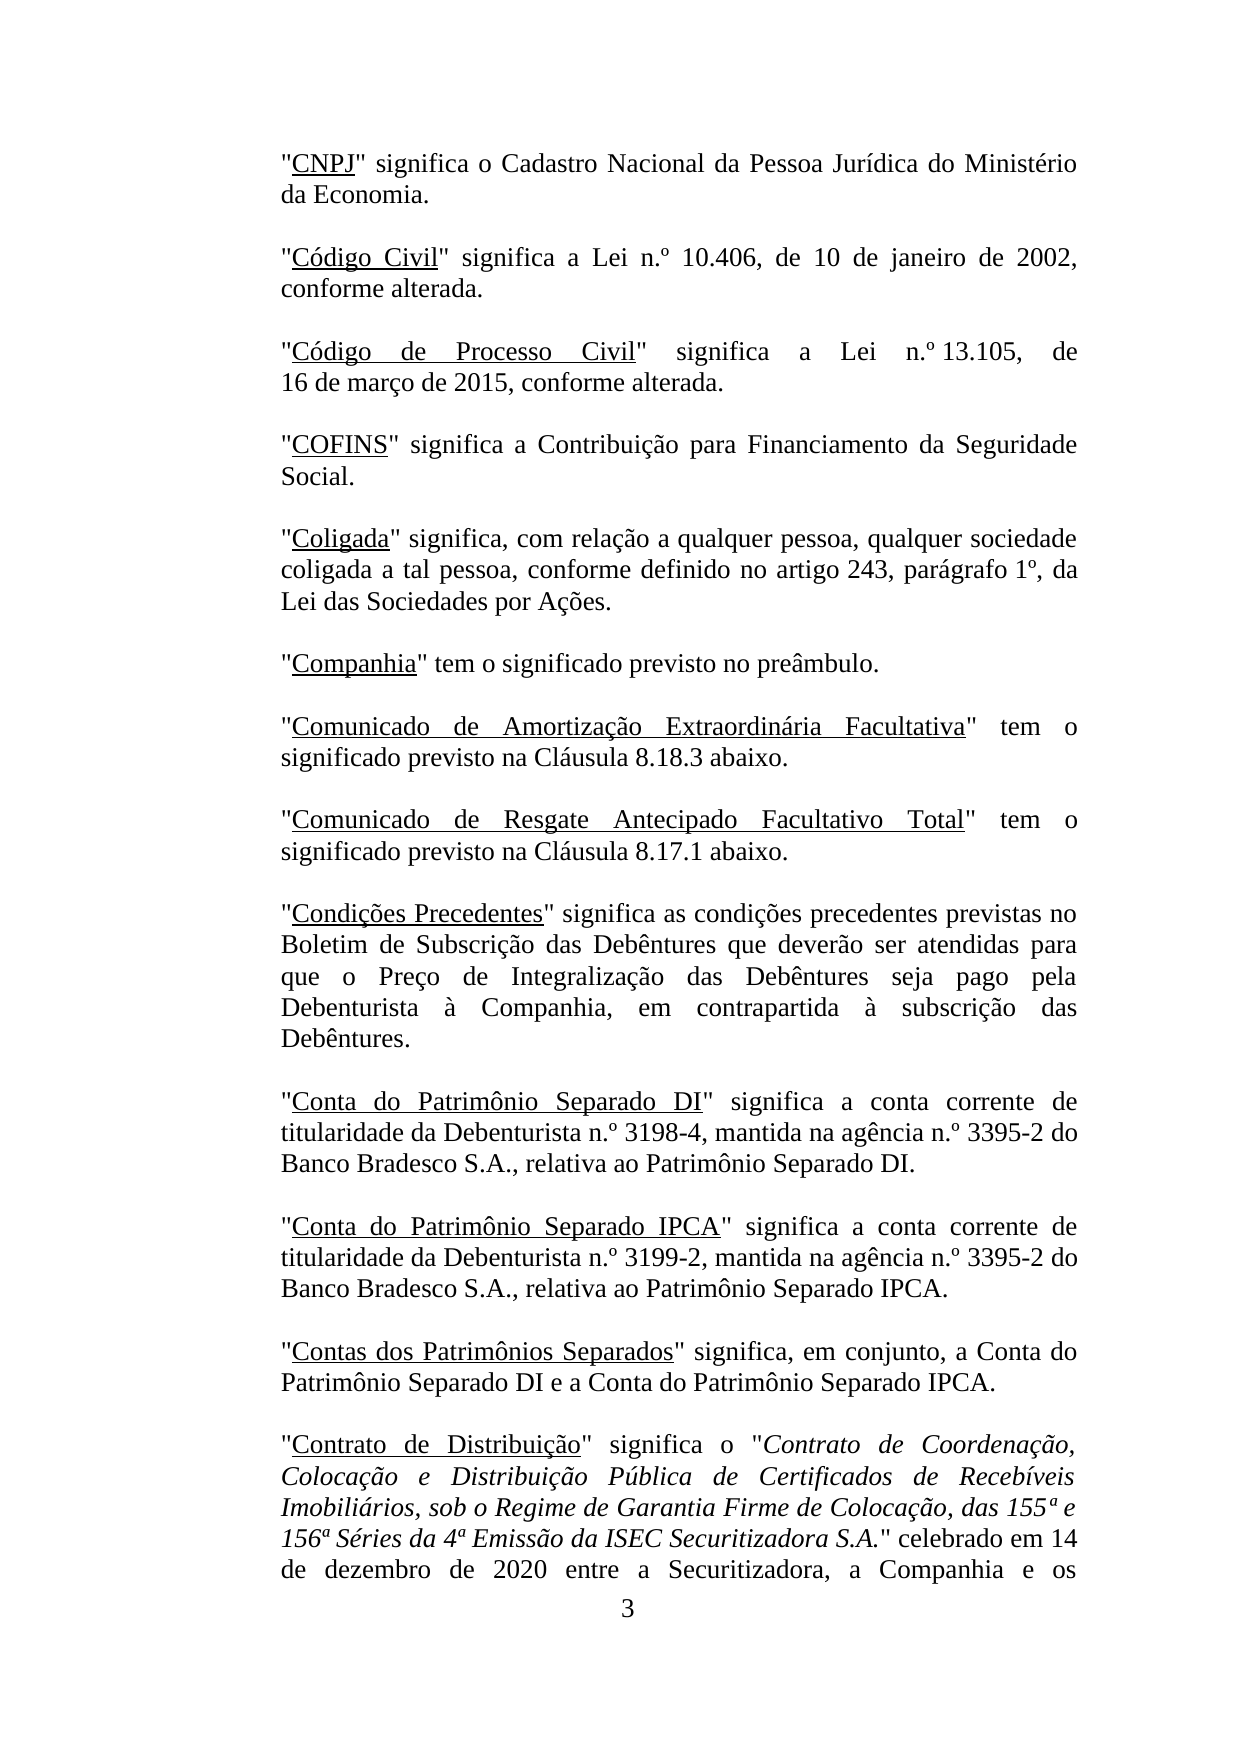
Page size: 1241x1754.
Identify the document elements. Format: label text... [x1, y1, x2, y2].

text "Comunicado de Resgate Antecipado Facultativo Total" tem o significado previsto na Cláusula 8.17.1 abaixo. [281, 804, 1078, 866]
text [281, 1429, 1078, 1585]
text "Conta do Patrimônio Separado DI" significa a conta corrente de titularidade da Debenturista n.º 3198-4, mantida na agência n.º 3395-2 do Banco Bradesco S.A., relativa ao Patrimônio Separado DI. [281, 1085, 1078, 1179]
text "Código Civil" significa a Lei n.º 10.406, de 10 de janeiro de 2002, conforme alterada. [281, 241, 1078, 304]
text "Conta do Patrimônio Separado IPCA" significa a conta corrente de titularidade da Debenturista n.º 3199-2, mantida na agência n.º 3395-2 do Banco Bradesco S.A., relativa ao Patrimônio Separado IPCA. [281, 1210, 1078, 1304]
text "Condições Precedentes" significa as condições precedentes previstas no Boletim de Subscrição das Debêntures que deverão ser atendidas para que o Preço de Integralização das Debêntures seja pago pela Debenturista à Companhia, em contrapartida à subscrição das Debêntures. [281, 898, 1078, 1054]
text "Companhia" tem o significado previsto no preâmbulo. [281, 648, 1078, 679]
text "Código de Processo Civil" significa a Lei n.º 13.105, de 16 de março de 2015, conforme alterada. [281, 335, 1078, 398]
text "COFINS" significa a Contribuição para Financiamento da Seguridade Social. [281, 429, 1078, 491]
text "Coligada" significa, com relação a qualquer pessoa, qualquer sociedade coligada a tal pessoa, conforme definido no artigo 243, parágrafo 1º, da Lei das Sociedades por Ações. [281, 523, 1078, 616]
text "Contas dos Patrimônios Separados" significa, em conjunto, a Conta do Patrimônio Separado DI e a Conta do Patrimônio Separado IPCA. [281, 1335, 1078, 1398]
text "Comunicado de Amortização Extraordinária Facultativa" tem o significado previsto na Cláusula 8.18.3 abaixo. [281, 710, 1078, 773]
text "CNPJ" significa o Cadastro Nacional da Pessoa Jurídica do Ministério da Economia. [281, 148, 1078, 210]
